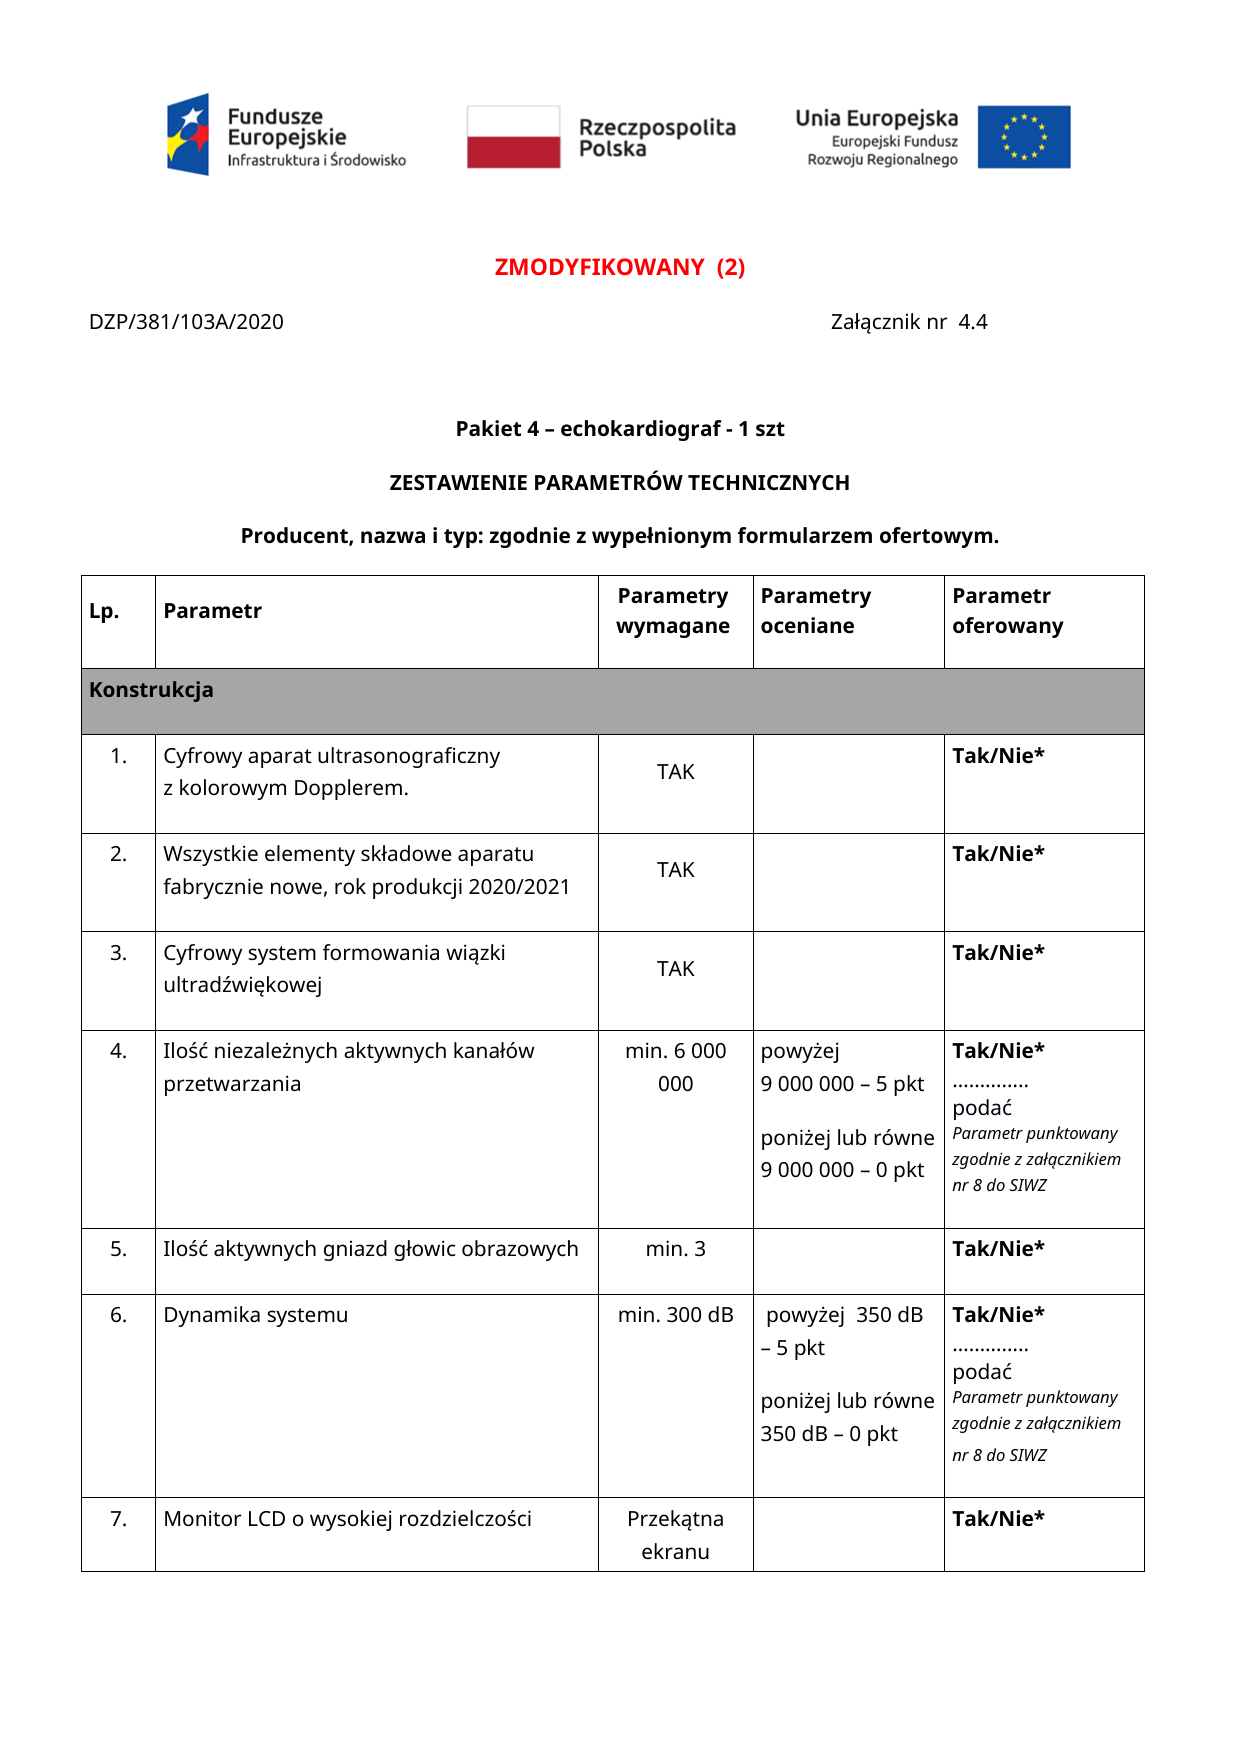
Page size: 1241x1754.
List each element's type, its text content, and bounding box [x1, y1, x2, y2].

table_cell powyżej 350 dB – 5 pkt poniżej lub równe 350 dB – 0 pkt [754, 1295, 944, 1497]
table_header Parametry wymagane [599, 576, 753, 668]
table_cell 5. [82, 1229, 155, 1293]
table_cell [754, 834, 944, 931]
table_cell 4. [82, 1031, 155, 1227]
table_cell min. 3 [599, 1229, 753, 1293]
table_cell Tak/Nie* [945, 834, 1144, 931]
text ZMODYFIKOWANY (2) [148, 251, 1093, 282]
table_cell min. 6 000 000 [599, 1031, 753, 1227]
table_cell Ilość aktywnych gniazd głowic obrazowych [156, 1229, 598, 1293]
table_header Lp. [82, 576, 155, 668]
table_cell Tak/Nie* ………….. podać Parametr punktowany zgodnie z załącznikiem nr 8 do SIWZ [945, 1031, 1144, 1227]
table_header Parametr [156, 576, 598, 668]
table_cell Wszystkie elementy składowe aparatu fabrycznie nowe, rok produkcji 2020/2021 [156, 834, 598, 931]
table_cell [754, 932, 944, 1030]
table_cell Przekątna ekranu minimum 21” [599, 1498, 753, 1571]
table_cell Konstrukcja [82, 669, 1144, 734]
table_cell 7. [82, 1498, 155, 1571]
table_cell Tak/Nie* [945, 735, 1144, 832]
text Producent, nazwa i typ: zgodnie z wypełnionym formularzem ofertowym. [148, 521, 1093, 549]
table_cell 3. [82, 932, 155, 1030]
table_cell Tak/Nie* [945, 932, 1144, 1030]
table_cell [754, 1229, 944, 1293]
table_cell Ilość niezależnych aktywnych kanałów przetwarzania [156, 1031, 598, 1227]
table_header Parametr oferowany [945, 576, 1144, 668]
table_cell Cyfrowy system formowania wiązki ultradźwiękowej [156, 932, 598, 1030]
table_cell [754, 1498, 944, 1571]
table_cell Tak/Nie* [945, 1229, 1144, 1293]
text DZP/381/103A/2020 Załącznik nr 4.4 [88, 307, 1093, 336]
table_cell 2. [82, 834, 155, 931]
table_cell TAK [599, 735, 753, 832]
table_cell powyżej 9 000 000 – 5 pkt poniżej lub równe 9 000 000 – 0 pkt [754, 1031, 944, 1227]
table_cell TAK [599, 932, 753, 1030]
table_cell Tak/Nie* [945, 1498, 1144, 1571]
table_header Parametry oceniane [754, 576, 944, 668]
text Pakiet 4 – echokardiograf - 1 szt [148, 414, 1093, 443]
table_cell min. 300 dB [599, 1295, 753, 1497]
table_cell Monitor LCD o wysokiej rozdzielczości [156, 1498, 598, 1571]
table_cell [754, 735, 944, 832]
table_cell Cyfrowy aparat ultrasonograficzny z kolorowym Dopplerem. [156, 735, 598, 832]
table_cell Tak/Nie* ………….. podać Parametr punktowany zgodnie z załącznikiem nr 8 do SIWZ [945, 1295, 1144, 1497]
text ZESTAWIENIE PARAMETRÓW TECHNICZNYCH [148, 468, 1093, 496]
table_cell TAK [599, 834, 753, 931]
table_cell 6. [82, 1295, 155, 1497]
table_cell 1. [82, 735, 155, 832]
picture [147, 73, 1093, 194]
table_cell Dynamika systemu [156, 1295, 598, 1497]
